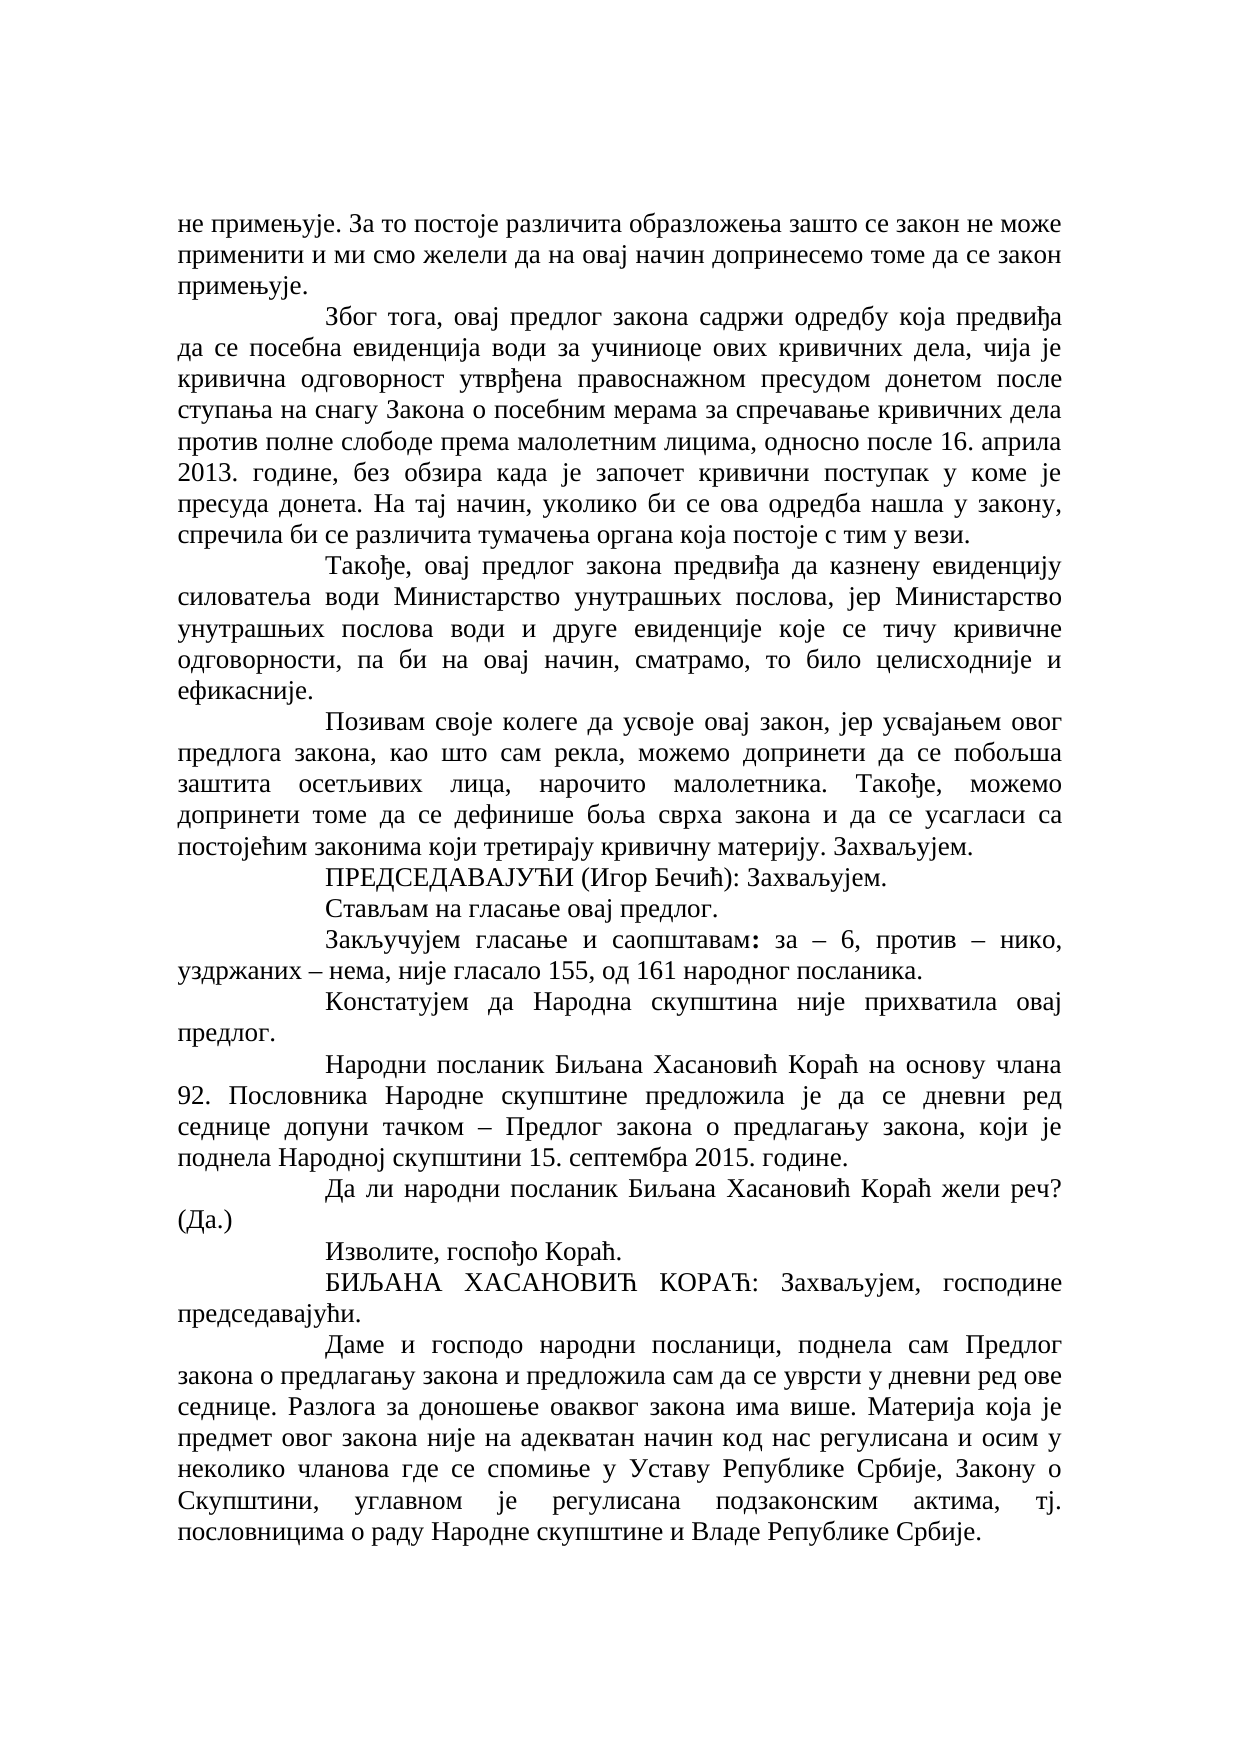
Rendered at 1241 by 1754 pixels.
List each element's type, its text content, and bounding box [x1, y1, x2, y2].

text ПРЕДСЕДАВАЈУЋИ (Игор Бечић): Захваљујем. [177, 861, 1063, 892]
text Такође, овај предлог закона предвиђа да казнену евиденцију силоватеља води Министарство унутрашњих послова, јер Министарство унутрашњих послова води и друге евиденције које се тичу кривичне одговорности, па би на овај начин, сматрамо, то било целисходније и ефикасније. [177, 549, 1063, 705]
text Изволите, госпођо Кораћ. [177, 1234, 1063, 1266]
text БИЉАНА ХАСАНОВИЋ КОРАЋ: Захваљујем, господине председавајући. [177, 1266, 1063, 1328]
text Народни посланик Биљана Хасановић Кораћ на основу члана 92. Пословника Народне скупштине предложила је да се дневни ред седнице допуни тачком – Предлог закона о предлагању закона, који је поднела Народној скупштини 15. септембра 2015. године. [177, 1048, 1063, 1172]
text Закључујем гласање и саопштавам: за – 6, против – нико, уздржаних – нема, није гласало 155, од 161 народног посланика. [177, 923, 1063, 985]
text Констатујем да Народна скупштина није прихватила овај предлог. [177, 985, 1063, 1048]
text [177, 207, 1063, 300]
text Даме и господо народни посланици, поднела сам Предлог закона о предлагању закона и предложила сам да се уврсти у дневни ред ове седнице. Разлога за доношење оваквог закона има више. Материја која је предмет овог закона није на адекватан начин код нас регулисана и осим у неколико чланова где се спомиње у Уставу Републике Србије, Закону о Скупштини, углавном је регулисана подзаконским актима, тј. пословницима о раду Народне скупштине и Владе Републике Србије. [177, 1328, 1063, 1546]
text Позивам своје колеге да усвоје овај закон, јер усвајањем овог предлога закона, као што сам рекла, можемо допринети да се побољша заштита осетљивих лица, нарочито малолетника. Такође, можемо допринети томе да се дефинише боља сврха закона и да се усагласи са постојећим законима који третирају кривичну материју. Захваљујем. [177, 705, 1063, 861]
text Да ли народни посланик Биљана Хасановић Кораћ жели реч? (Да.) [177, 1172, 1063, 1234]
text Због тога, овај предлог закона садржи одредбу која предвиђа да се посебна евиденција води за учиниоце ових кривичних дела, чија је кривична одговорност утврђена правоснажном пресудом донетом после ступања на снагу Закона о посебним мерама за спречавање кривичних дела против полне слободе према малолетним лицима, односно после 16. априла 2013. године, без обзира када је започет кривични поступак у коме је пресуда донета. На тај начин, уколико би се ова одредба нашла у закону, спречила би се различита тумачења органа која постоје с тим у вези. [177, 300, 1063, 549]
text Стављам на гласање овај предлог. [177, 892, 1063, 923]
